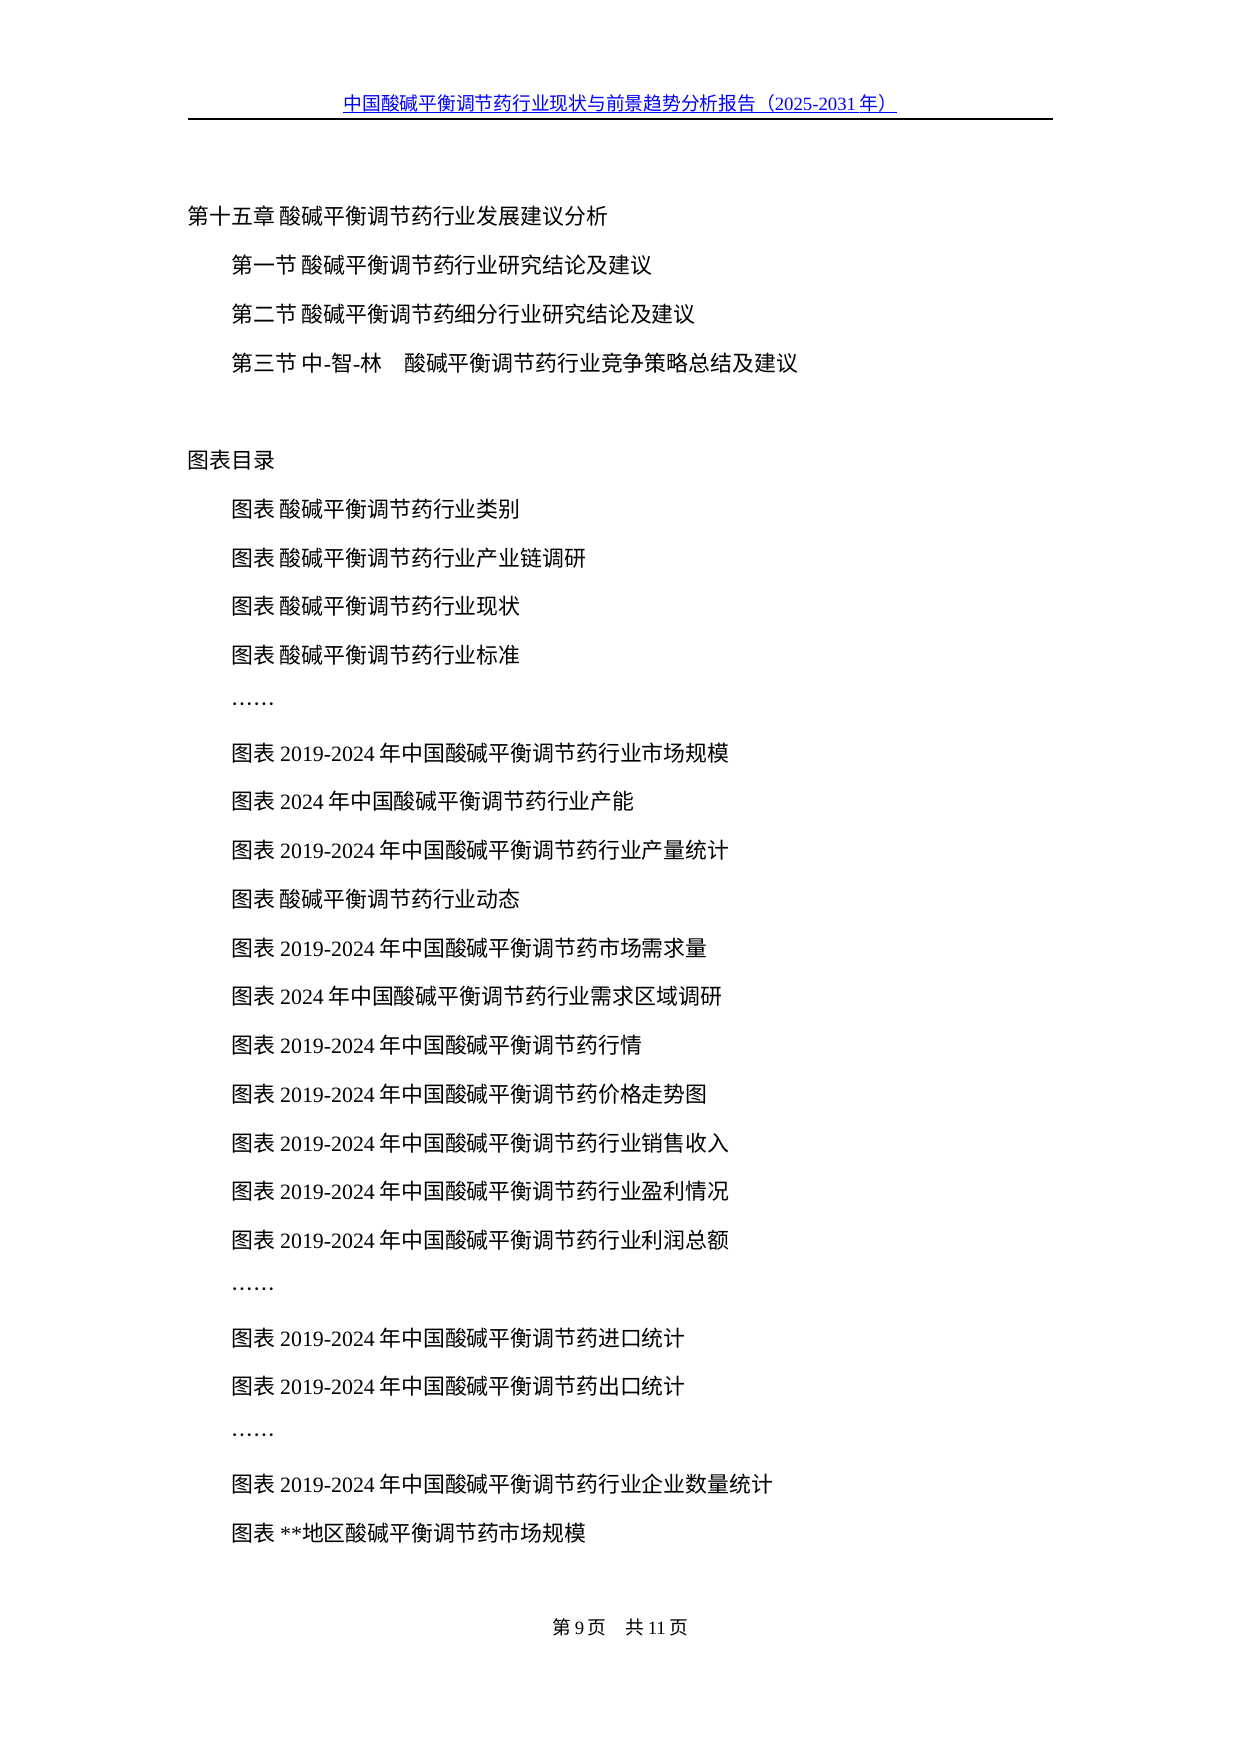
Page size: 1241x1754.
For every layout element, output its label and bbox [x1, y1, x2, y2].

text [187, 150, 1053, 1548]
